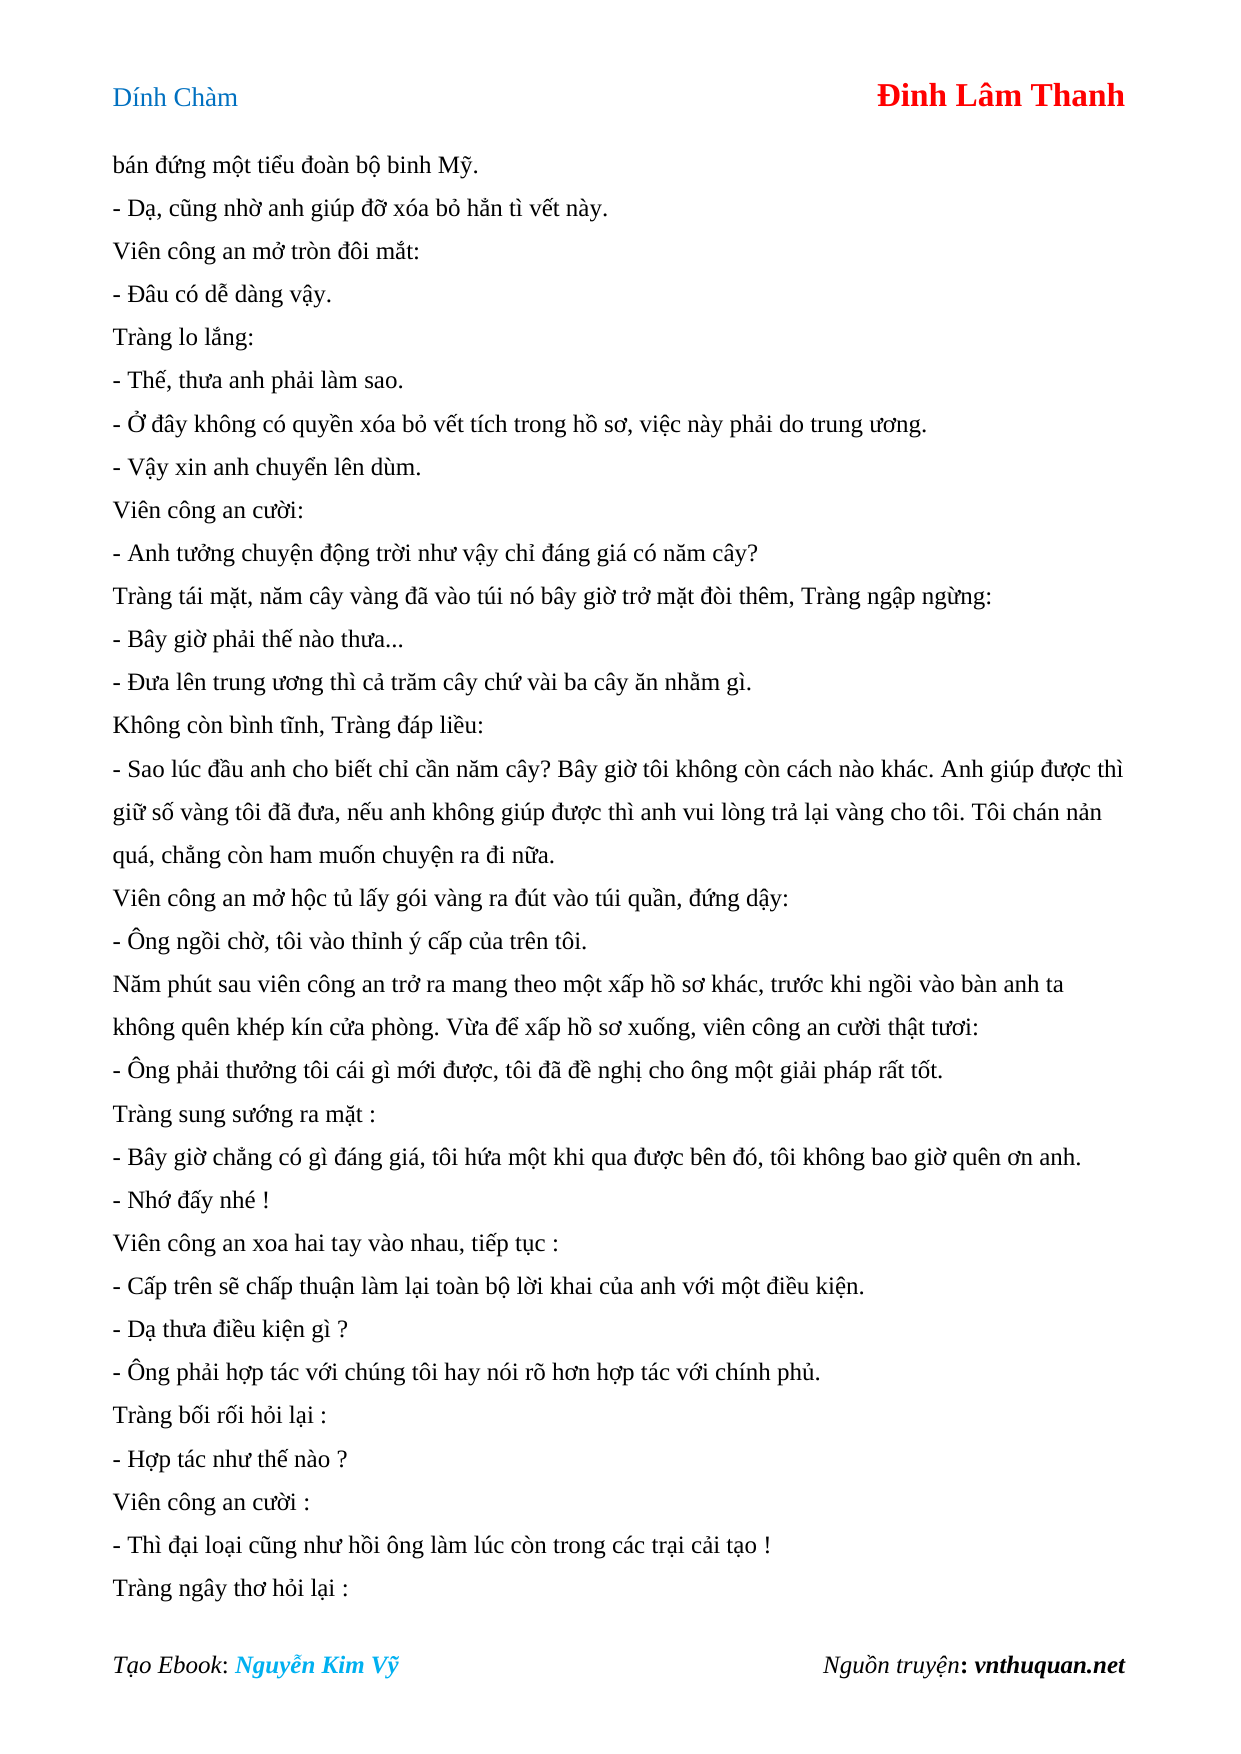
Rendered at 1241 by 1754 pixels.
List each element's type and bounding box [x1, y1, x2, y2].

text [112, 150, 1128, 1602]
